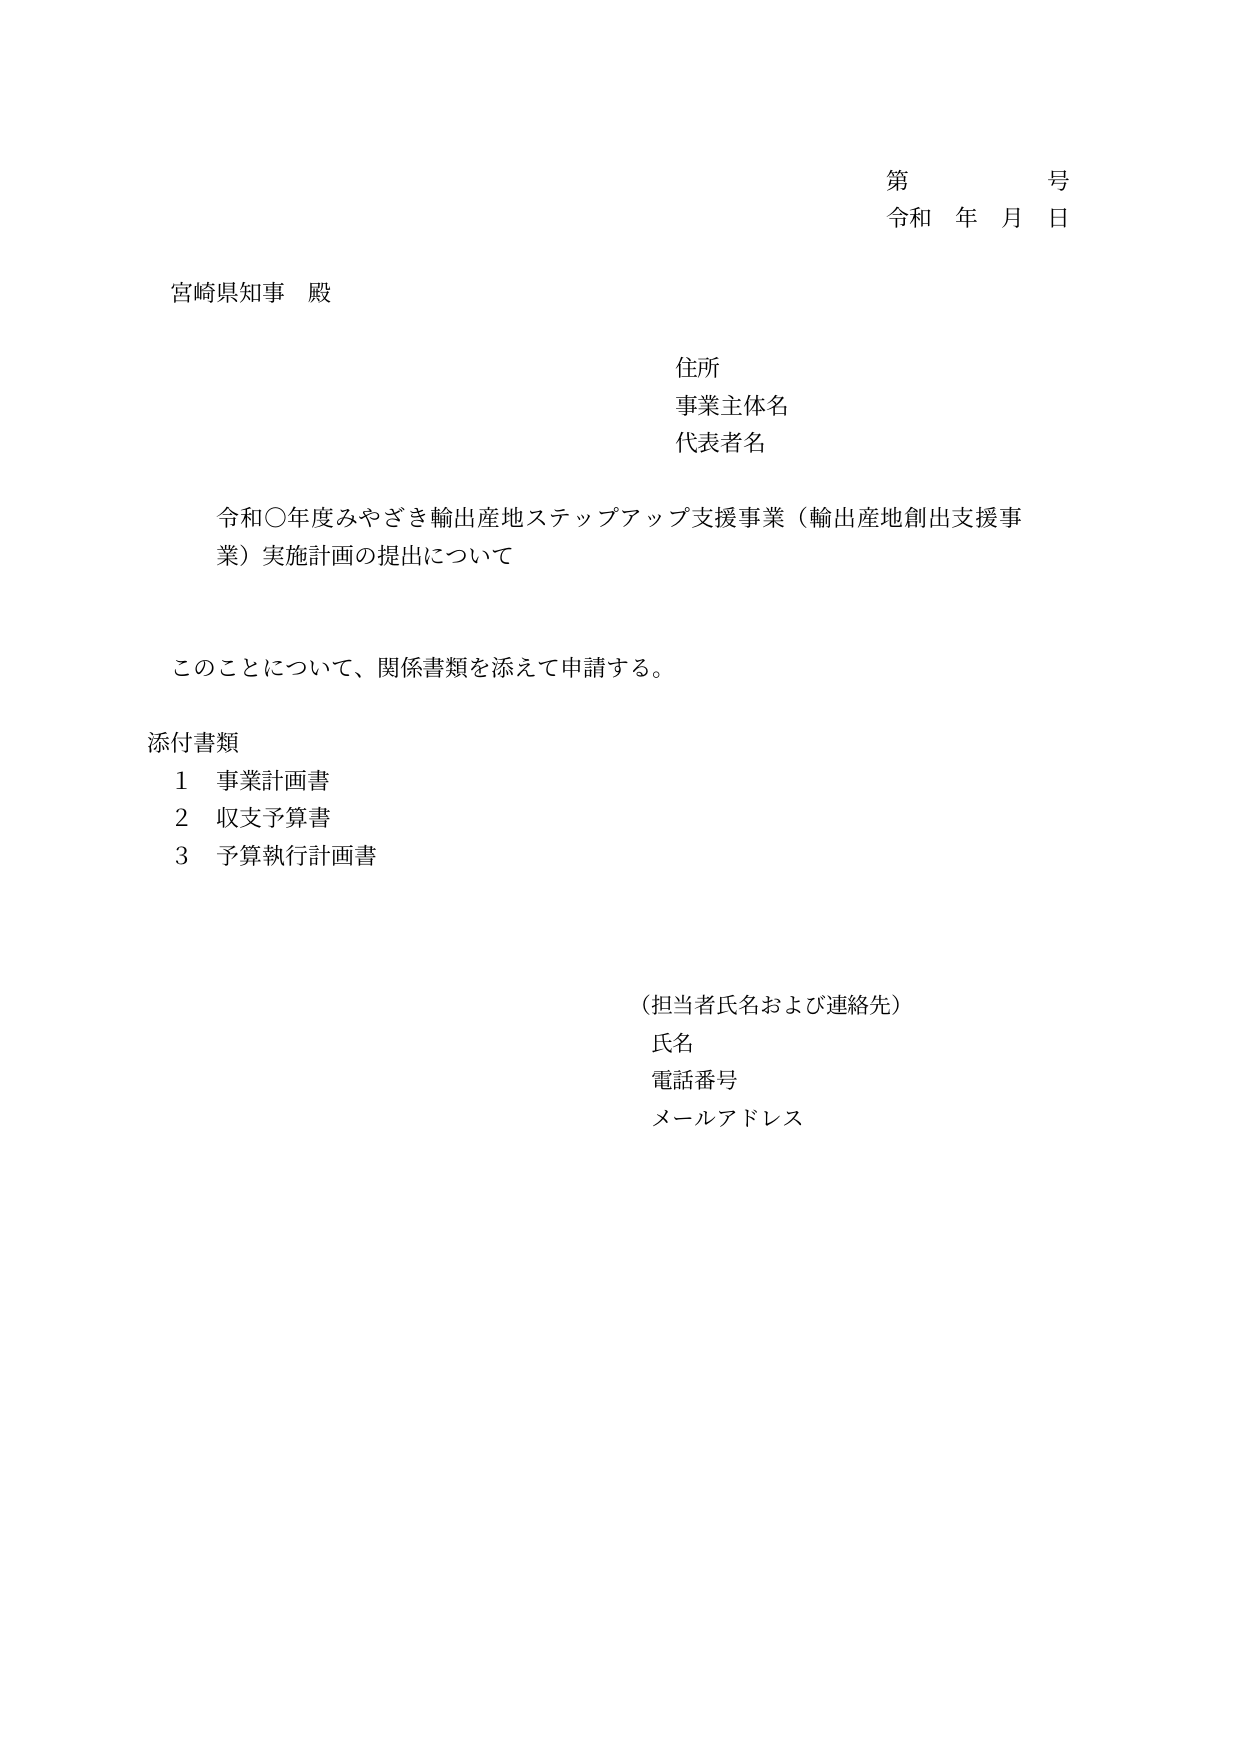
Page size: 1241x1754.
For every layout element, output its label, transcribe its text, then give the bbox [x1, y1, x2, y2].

text 宮崎県知事 殿 [171, 273, 1092, 311]
text ３ 予算執行計画書 [171, 836, 1092, 873]
text 事業主体名 [148, 386, 1092, 423]
text １ 事業計画書 [171, 761, 1092, 798]
text （担当者氏名および連絡先） [148, 986, 1092, 1023]
text 令和 年 月 日 [148, 198, 1069, 236]
text 住所 [148, 348, 1092, 386]
text 電話番号 [148, 1061, 1092, 1098]
text このことについて、関係書類を添えて申請する。 [171, 648, 1092, 686]
text 代表者名 [148, 423, 1092, 461]
text ２ 収支予算書 [171, 798, 1092, 836]
text 添付書類 [148, 723, 1092, 761]
text 第 号 [148, 161, 1069, 198]
text メールアドレス [148, 1098, 1092, 1136]
text 氏名 [148, 1023, 1092, 1061]
text 令和○年度みやざき輸出産地ステップアップ支援事業（輸出産地創出支援事業）実施計画の提出について [216, 498, 1024, 573]
